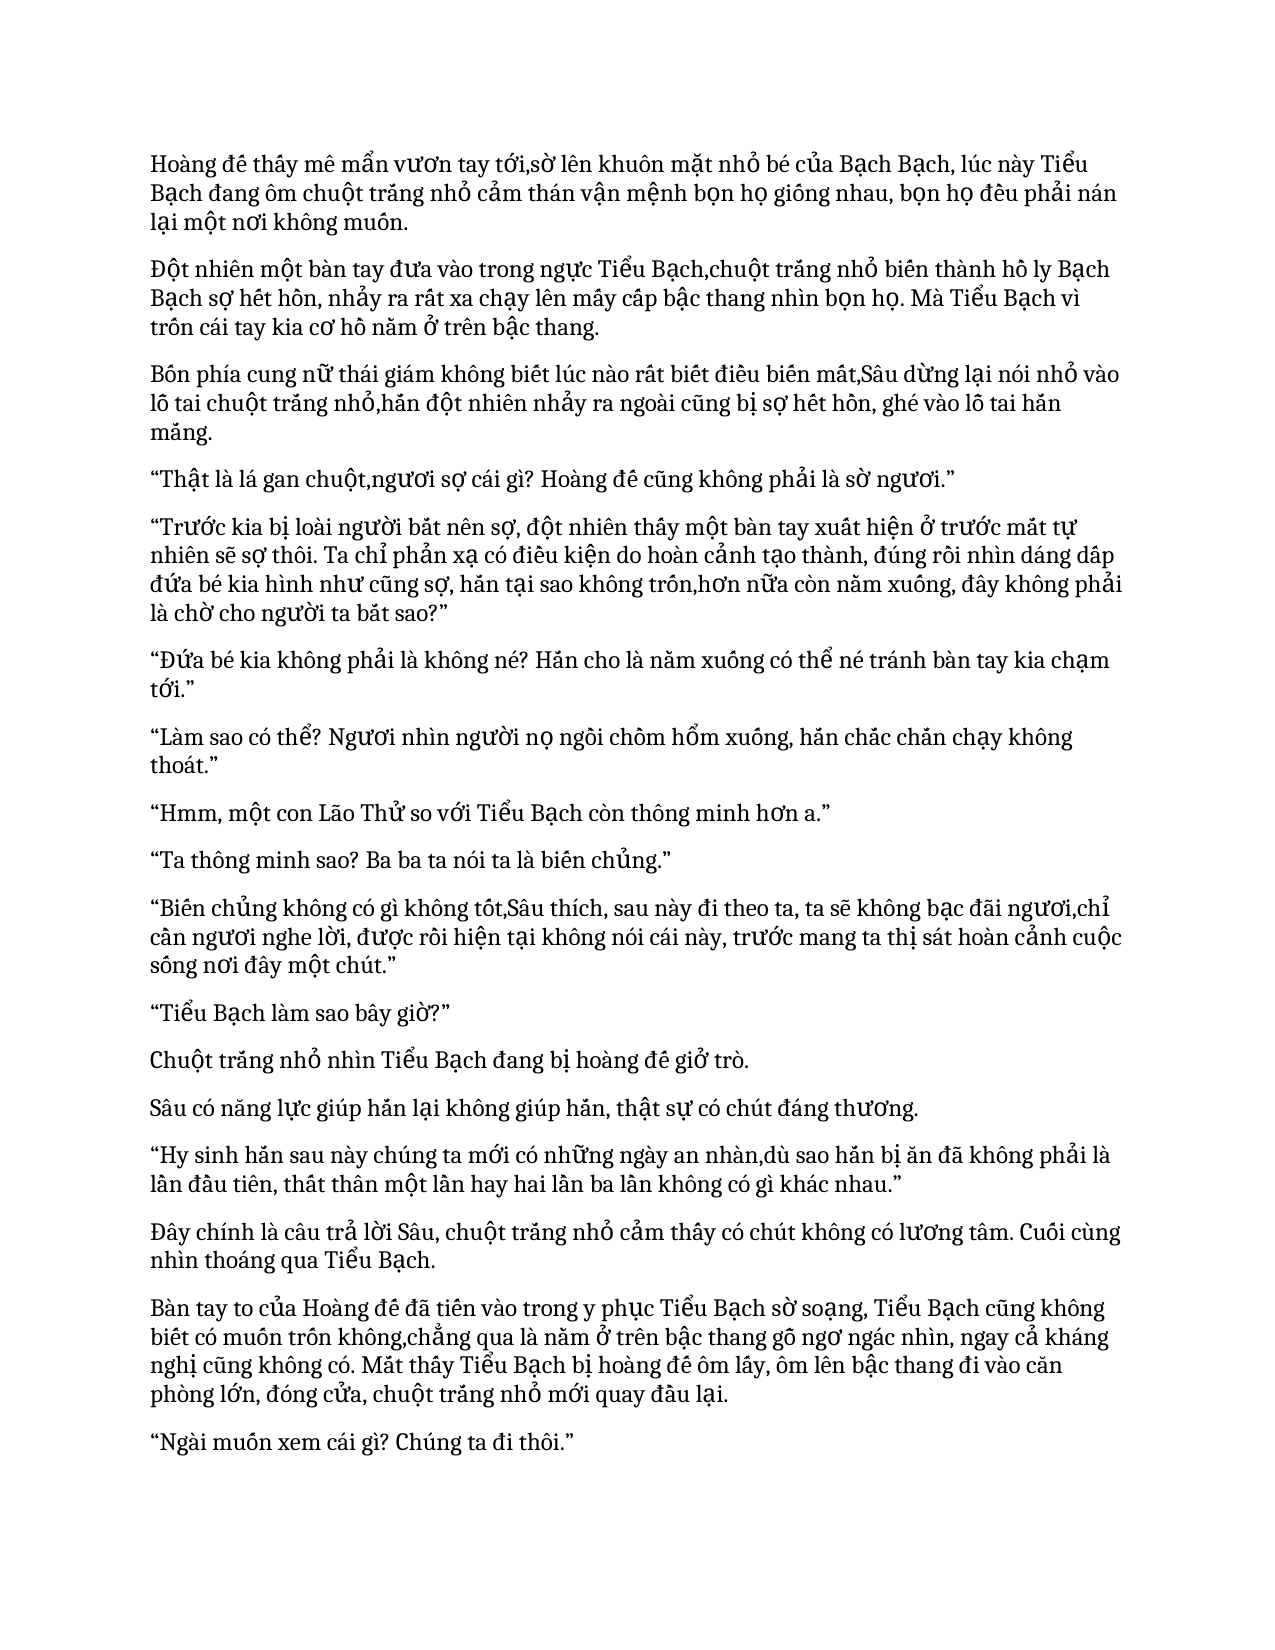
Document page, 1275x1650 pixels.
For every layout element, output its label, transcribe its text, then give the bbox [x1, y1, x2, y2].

text “Làm sao có thể? Ngươi nhìn người nọ ngồi chồm hổm xuống, hắn chắc chắn chạy không thoát.” [150, 722, 1125, 780]
text “Biến chủng không có gì không tốt,Sâu thích, sau này đi theo ta, ta sẽ không bạc đãi ngươi,chỉ cần ngươi nghe lời, được rồi hiện tại không nói cái này, trước mang ta thị sát hoàn cảnh cuộc sống nơi đây một chút.” [150, 894, 1125, 980]
text Hoàng đế thấy mê mẩn vươn tay tới,sờ lên khuôn mặt nhỏ bé của Bạch Bạch, lúc này Tiểu Bạch đang ôm chuột trắng nhỏ cảm thán vận mệnh bọn họ giống nhau, bọn họ đều phải nán lại một nơi không muốn. [150, 150, 1125, 236]
text “Thật là lá gan chuột,ngươi sợ cái gì? Hoàng đế cũng không phải là sờ ngươi.” [150, 465, 1125, 494]
text Đây chính là câu trả lời Sâu, chuột trắng nhỏ cảm thấy có chút không có lương tâm. Cuối cùng nhìn thoáng qua Tiểu Bạch. [150, 1217, 1125, 1275]
text “Trước kia bị loài người bắt nên sợ, đột nhiên thấy một bàn tay xuất hiện ở trước mắt tự nhiên sẽ sợ thôi. Ta chỉ phản xạ có điều kiện do hoàn cảnh tạo thành, đúng rồi nhìn dáng dấp đứa bé kia hình như cũng sợ, hắn tại sao không trốn,hơn nữa còn nằm xuống, đây không phải là chờ cho người ta bắt sao?” [150, 512, 1125, 627]
text “Hy sinh hắn sau này chúng ta mới có những ngày an nhàn,dù sao hắn bị ăn đã không phải là lần đầu tiên, thất thân một lần hay hai lần ba lần không có gì khác nhau.” [150, 1141, 1125, 1199]
text Sâu có năng lực giúp hắn lại không giúp hắn, thật sự có chút đáng thương. [150, 1094, 1125, 1122]
text Chuột trắng nhỏ nhìn Tiểu Bạch đang bị hoàng đế giở trò. [150, 1046, 1125, 1075]
text Đột nhiên một bàn tay đưa vào trong ngực Tiểu Bạch,chuột trắng nhỏ biến thành hồ ly Bạch Bạch sợ hết hồn, nhảy ra rất xa chạy lên mấy cấp bậc thang nhìn bọn họ. Mà Tiểu Bạch vì trốn cái tay kia cơ hồ nằm ở trên bậc thang. [150, 255, 1125, 341]
text Bốn phía cung nữ thái giám không biết lúc nào rất biết điều biến mất,Sâu dừng lại nói nhỏ vào lỗ tai chuột trắng nhỏ,hắn đột nhiên nhảy ra ngoài cũng bị sợ hết hồn, ghé vào lỗ tai hắn mắng. [150, 360, 1125, 446]
text “Tiểu Bạch làm sao bây giờ?” [150, 999, 1125, 1027]
text “Đứa bé kia không phải là không né? Hắn cho là nằm xuống có thể né tránh bàn tay kia chạm tới.” [150, 646, 1125, 704]
text Bàn tay to của Hoàng đế đã tiến vào trong y phục Tiểu Bạch sờ soạng, Tiểu Bạch cũng không biết có muốn trốn không,chẳng qua là nằm ở trên bậc thang gỗ ngơ ngác nhìn, ngay cả kháng nghị cũng không có. Mắt thấy Tiểu Bạch bị hoàng đế ôm lấy, ôm lên bậc thang đi vào căn phòng lớn, đóng cửa, chuột trắng nhỏ mới quay đầu lại. [150, 1294, 1125, 1409]
text “Ngài muốn xem cái gì? Chúng ta đi thôi.” [150, 1427, 1125, 1456]
text “Hmm, một con Lão Thử so với Tiểu Bạch còn thông minh hơn a.” [150, 799, 1125, 827]
text “Ta thông minh sao? Ba ba ta nói ta là biến chủng.” [150, 846, 1125, 875]
